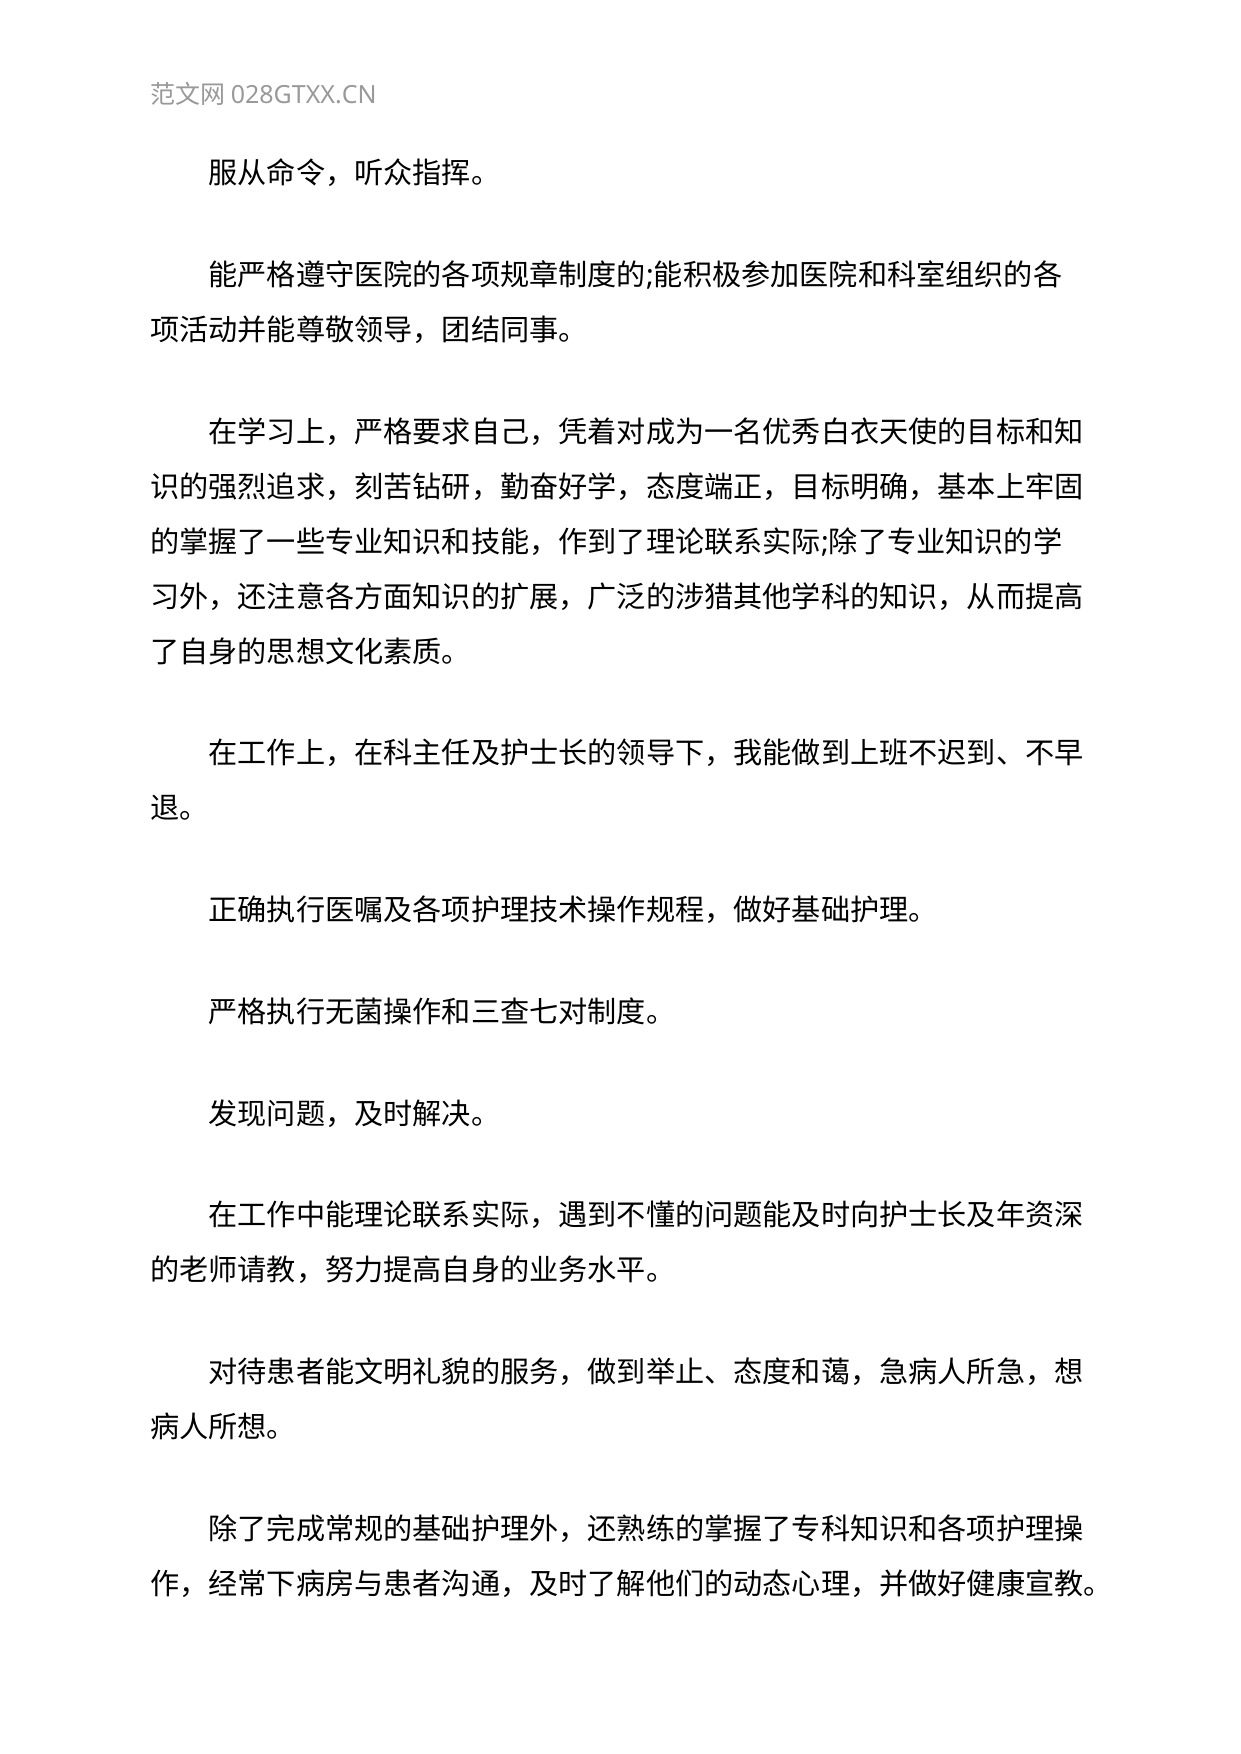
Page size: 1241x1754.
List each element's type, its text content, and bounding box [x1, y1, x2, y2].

text 正确执行医嘱及各项护理技术操作规程，做好基础护理。 [150, 887, 1090, 929]
text 在工作上，在科主任及护士长的领导下，我能做到上班不迟到、不早退。 [150, 730, 1090, 827]
text 除了完成常规的基础护理外，还熟练的掌握了专科知识和各项护理操作，经常下病房与患者沟通，及时了解他们的动态心理，并做好健康宣教。 [150, 1505, 1090, 1602]
text 在学习上，严格要求自己，凭着对成为一名优秀白衣天使的目标和知识的强烈追求，刻苦钻研，勤奋好学，态度端正，目标明确，基本上牢固的掌握了一些专业知识和技能，作到了理论联系实际;除了专业知识的学习外，还注意各方面知识的扩展，广泛的涉猎其他学科的知识，从而提高了自身的思想文化素质。 [150, 408, 1090, 671]
text 服从命令，听众指挥。 [150, 150, 1090, 192]
text 能严格遵守医院的各项规章制度的;能积极参加医院和科室组织的各项活动并能尊敬领导，团结同事。 [150, 252, 1090, 349]
text 严格执行无菌操作和三查七对制度。 [150, 988, 1090, 1031]
text 对待患者能文明礼貌的服务，做到举止、态度和蔼，急病人所急，想病人所想。 [150, 1349, 1090, 1446]
text 在工作中能理论联系实际，遇到不懂的问题能及时向护士长及年资深的老师请教，努力提高自身的业务水平。 [150, 1192, 1090, 1289]
text 发现问题，及时解决。 [150, 1090, 1090, 1132]
